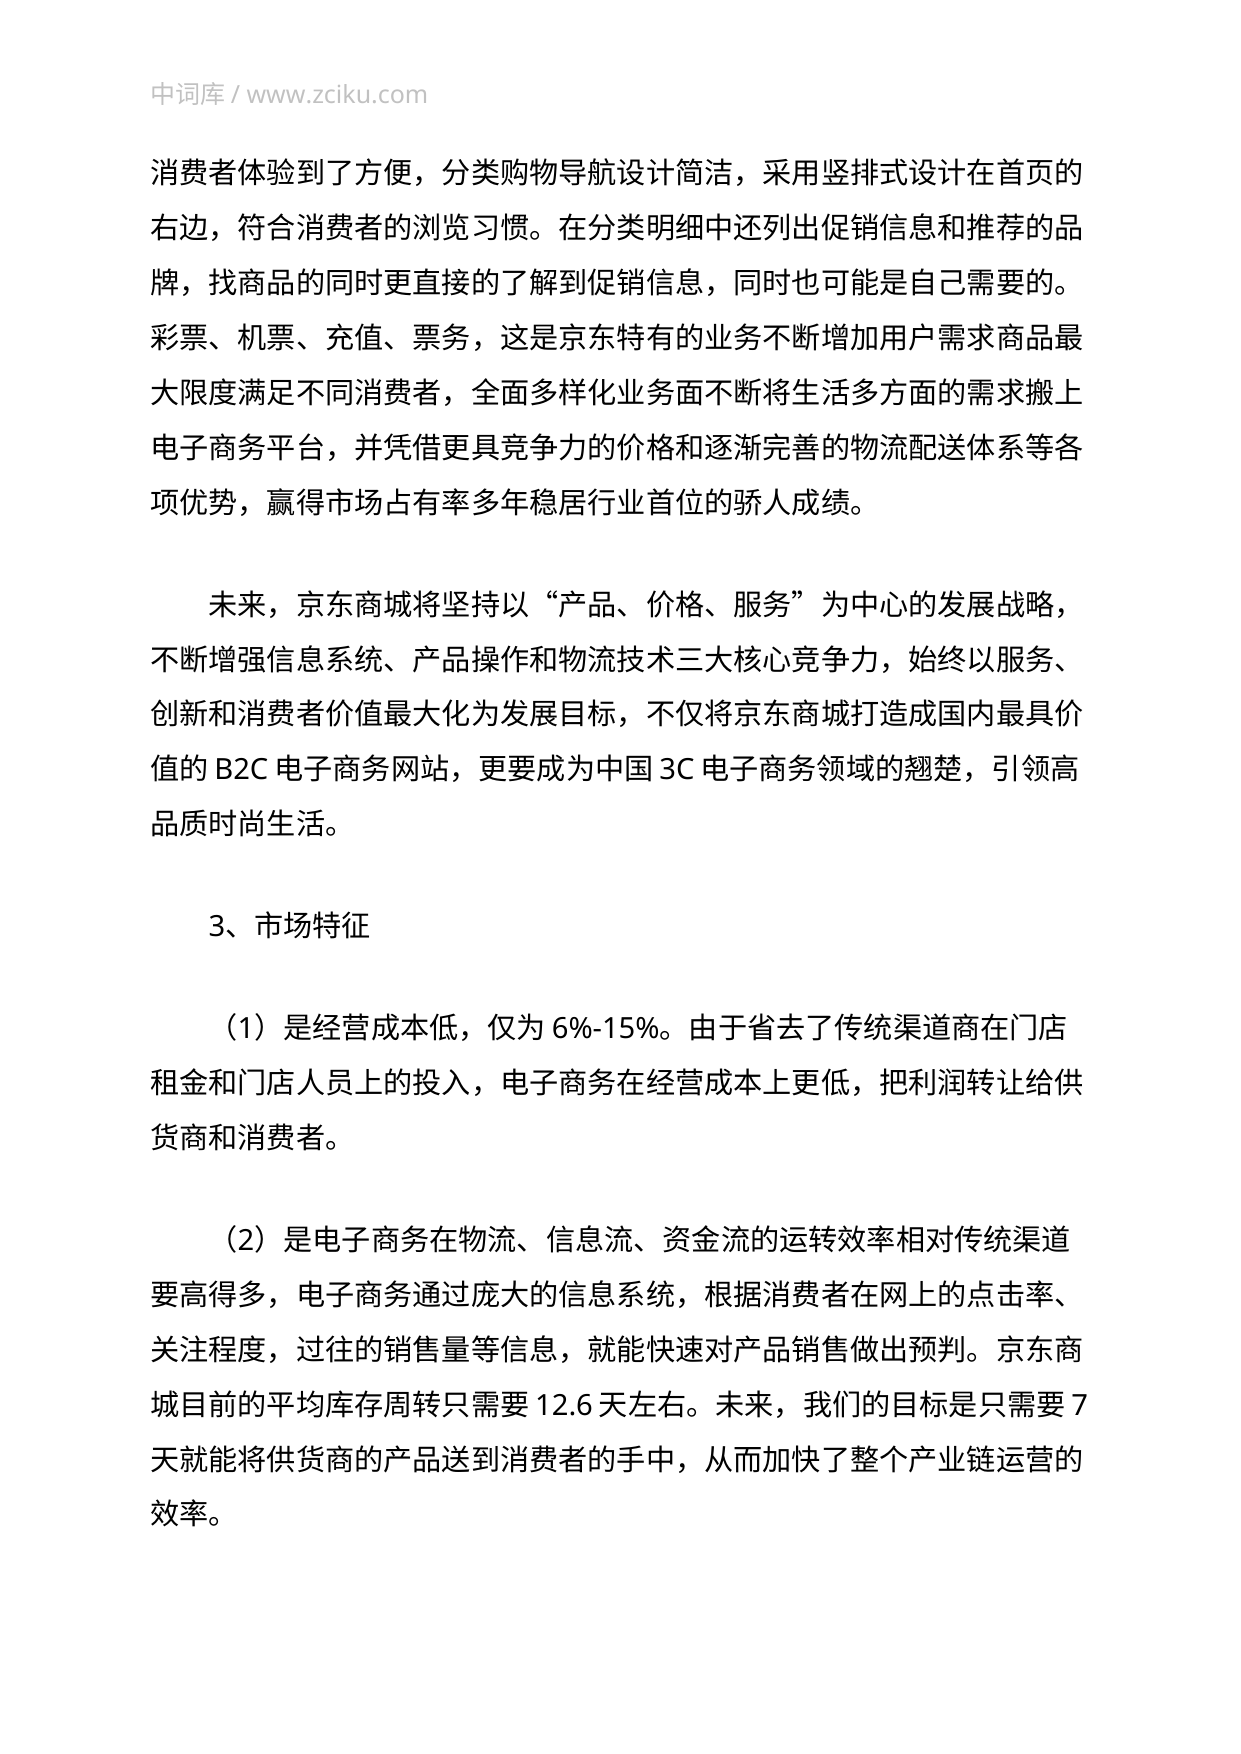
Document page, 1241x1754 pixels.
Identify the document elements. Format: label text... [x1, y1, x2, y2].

text 未来，京东商城将坚持以“产品、价格、服务”为中心的发展战略，不断增强信息系统、产品操作和物流技术三大核心竞争力，始终以服务、创新和消费者价值最大化为发展目标，不仅将京东商城打造成国内最具价值的B2C电子商务网站，更要成为中国3C电子商务领域的翘楚，引领高品质时尚生活。 [150, 581, 1090, 843]
text （1）是经营成本低，仅为6%-15%。由于省去了传统渠道商在门店租金和门店人员上的投入，电子商务在经营成本上更低，把利润转让给供货商和消费者。 [150, 1004, 1090, 1157]
text 3、市场特征 [150, 903, 1090, 945]
text （2）是电子商务在物流、信息流、资金流的运转效率相对传统渠道要高得多，电子商务通过庞大的信息系统，根据消费者在网上的点击率、关注程度，过往的销售量等信息，就能快速对产品销售做出预判。京东商城目前的平均库存周转只需要12.6天左右。未来，我们的目标是只需要7天就能将供货商的产品送到消费者的手中，从而加快了整个产业链运营的效率。 [150, 1216, 1090, 1533]
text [150, 150, 1090, 522]
